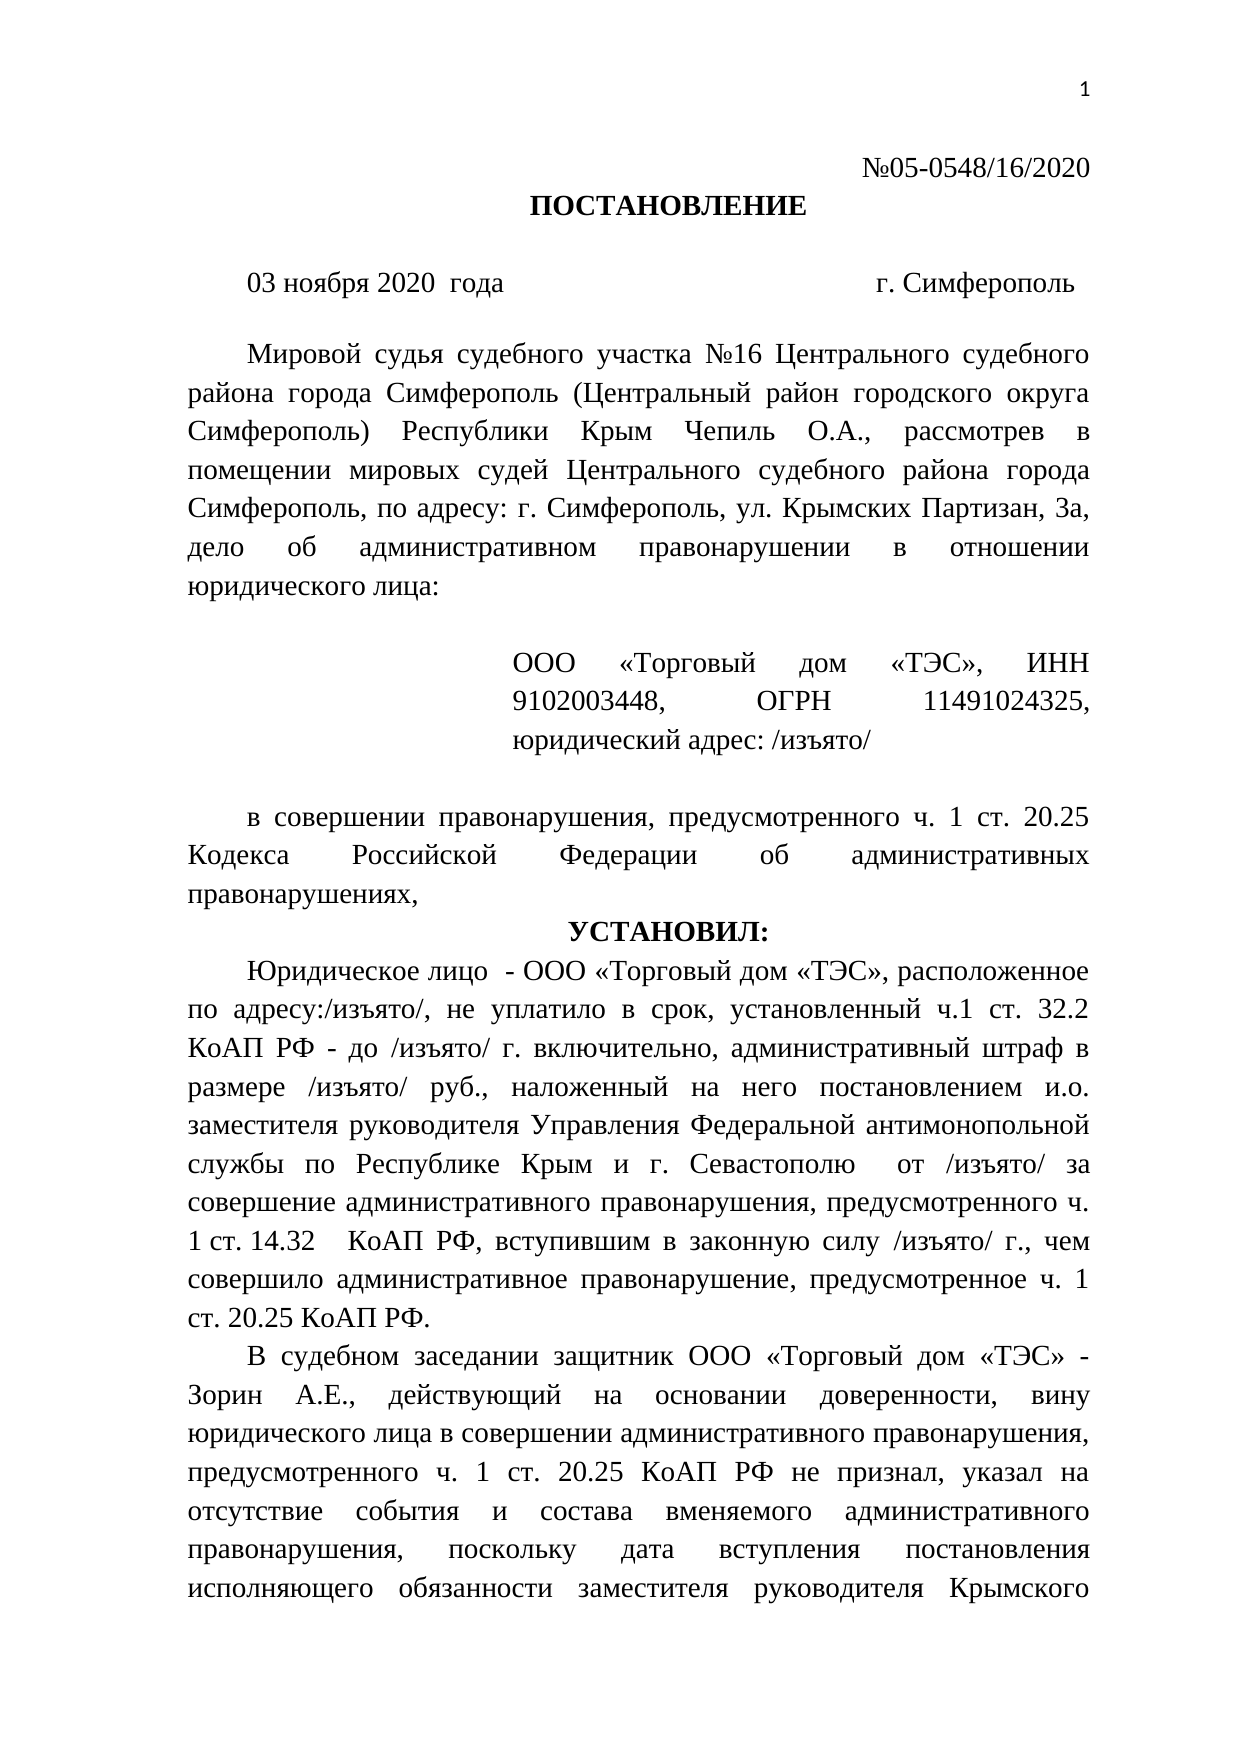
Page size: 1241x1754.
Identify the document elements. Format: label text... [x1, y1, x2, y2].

text №05-0548/16/2020 [187, 150, 1090, 183]
text ПОСТАНОВЛЕНИЕ [187, 188, 1090, 222]
text в совершении правонарушения, предусмотренного ч. 1 ст. 20.25 Кодекса Российской Федерации об административных правонарушениях, [187, 799, 1090, 909]
text Юридическое лицо - ООО «Торговый дом «ТЭС», расположенное по адресу:/изъято/, не уплатило в срок, установленный ч.1 ст. 32.2 КоАП РФ - до /изъято/ г. включительно, административный штраф в размере /изъято/ руб., наложенный на него постановлением и.о. заместителя руководителя Управления Федеральной антимонопольной службы по Республике Крым и г. Севастополю от /изъято/ за совершение административного правонарушения, предусмотренного ч. 1 ст. 14.32 КоАП РФ, вступившим в законную силу /изъято/ г., чем совершило административное правонарушение, предусмотренное ч. 1 ст. 20.25 КоАП РФ. [187, 953, 1090, 1333]
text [187, 1338, 1090, 1603]
text ООО «Торговый дом «ТЭС», ИНН 9102003448, ОГРН 11491024325, юридический адрес: /изъято/ [512, 645, 1090, 755]
text Мировой судья судебного участка №16 Центрального судебного района города Симферополь (Центральный район городского округа Симферополь) Республики Крым Чепиль О.А., рассмотрев в помещении мировых судей Центрального судебного района города Симферополь, по адресу: г. Симферополь, ул. Крымских Партизан, 3а, дело об административном правонарушении в отношении юридического лица: [187, 336, 1090, 601]
text 03 ноября 2020 года г. Симферополь [187, 266, 1090, 299]
text УСТАНОВИЛ: [187, 914, 1090, 948]
